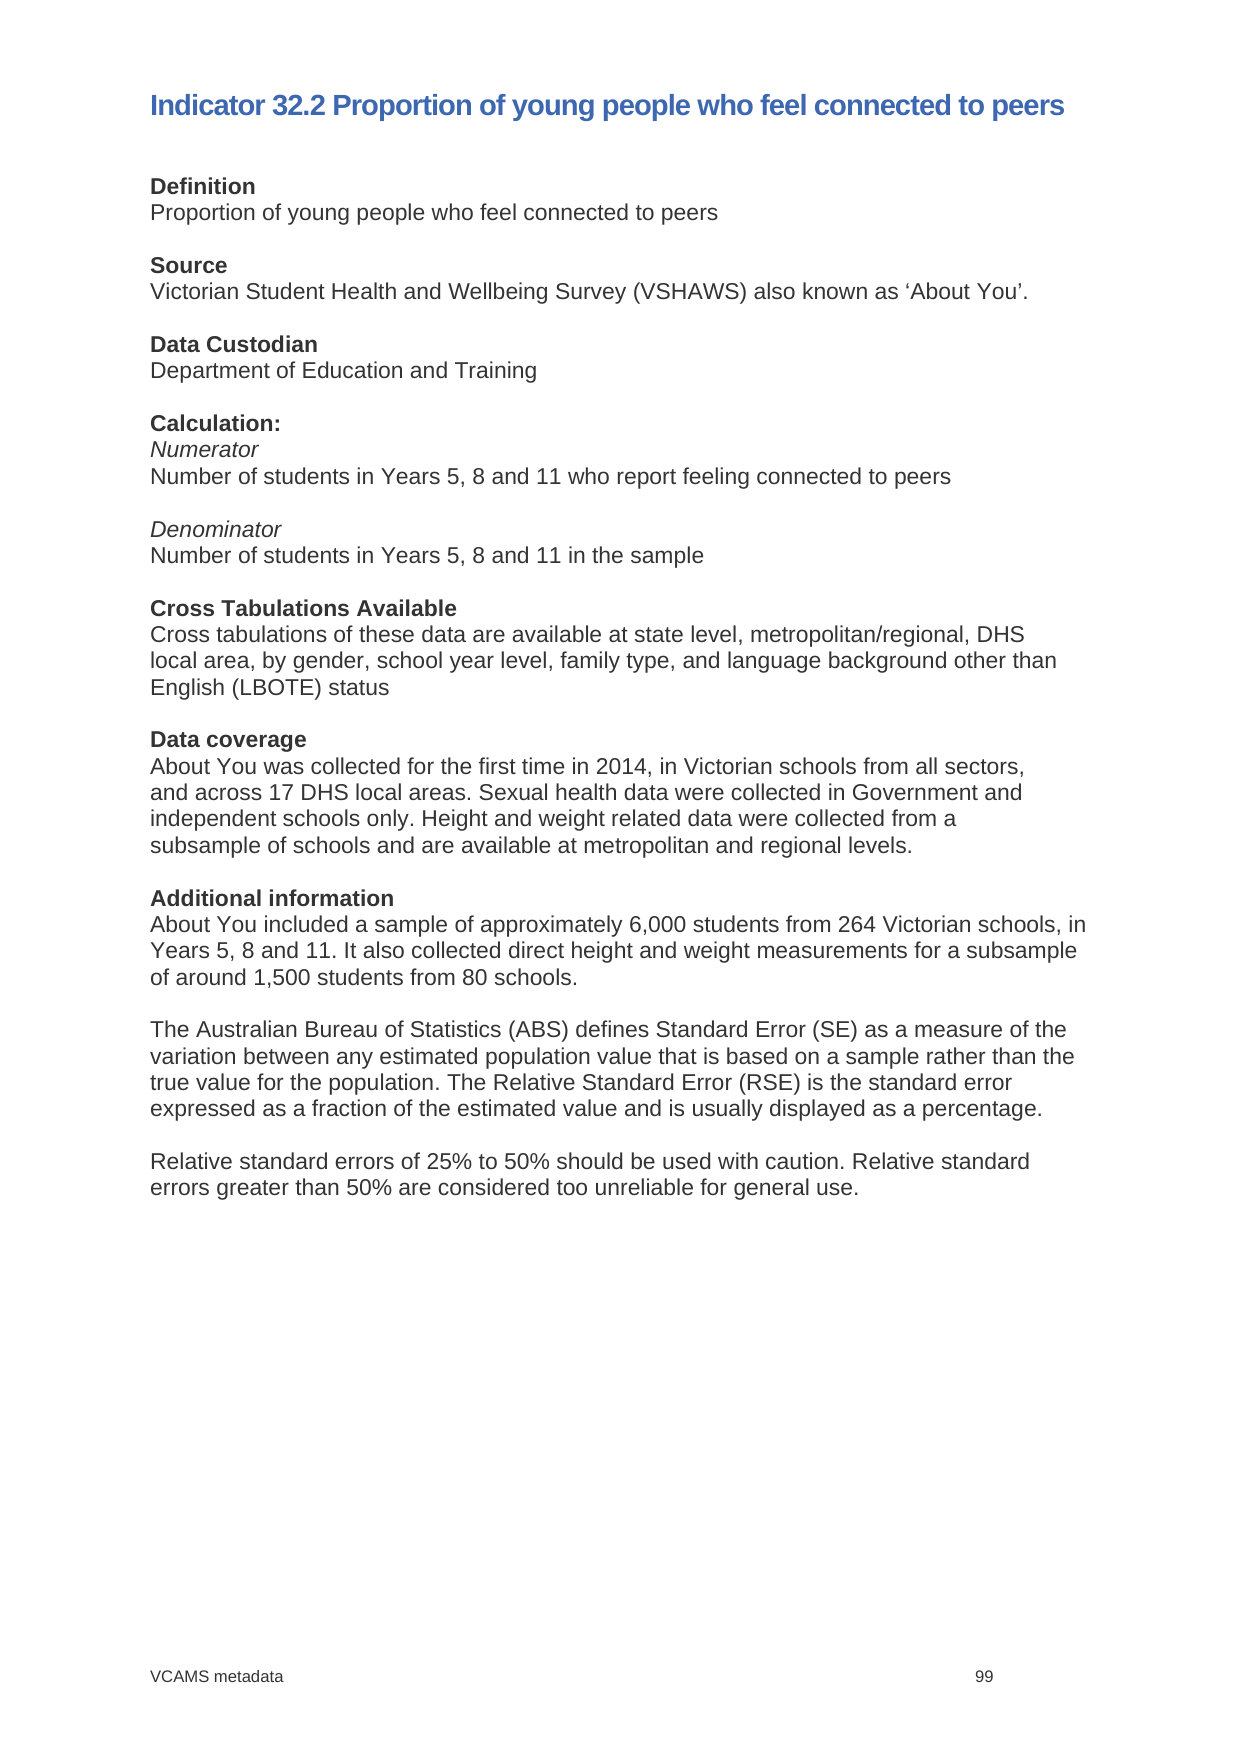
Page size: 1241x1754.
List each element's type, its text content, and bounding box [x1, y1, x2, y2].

text Proportion of young people who feel connected to peers [150, 199, 1061, 226]
text Data Custodian [150, 331, 1240, 357]
text Relative standard errors of 25% to 50% should be used with caution. Relative standard errors greater than 50% are considered too unreliable for general use. [150, 1148, 1090, 1201]
text Cross tabulations of these data are available at state level, metropolitan/regional, DHS local area, by gender, school year level, family type, and language background other than English (LBOTE) status [150, 621, 1061, 700]
text About You included a sample of approximately 6,000 students from 264 Victorian schools, in Years 5, 8 and 11. It also collected direct height and weight measurements for a subsample of around 1,500 students from 80 schools. [150, 911, 1090, 990]
text Numerator [150, 436, 1061, 463]
text Number of students in Years 5, 8 and 11 who report feeling connected to peers [150, 463, 1061, 489]
text Department of Education and Training [150, 357, 1240, 384]
text About You was collected for the first time in 2014, in Victorian schools from all sectors, and across 17 DHS local areas. Sexual health data were collected in Government and independent schools only. Height and weight related data were collected from a subsample of schools and are available at metropolitan and regional levels. [150, 753, 1061, 858]
text Number of students in Years 5, 8 and 11 in the sample [150, 542, 1061, 568]
text Cross Tabulations Available [150, 594, 1061, 621]
text Additional information [150, 884, 1061, 911]
text Calculation: [150, 410, 1240, 436]
text Denominator [150, 516, 1061, 542]
text The Australian Bureau of Statistics (ABS) defines Standard Error (SE) as a measure of the variation between any estimated population value that is based on a sample rather than the true value for the population. The Relative Standard Error (RSE) is the standard error expressed as a fraction of the estimated value and is usually displayed as a percentage. [150, 1016, 1090, 1122]
text Source [150, 252, 1240, 278]
subtitle Indicator 32.2 Proportion of young people who feel connected to peers [150, 72, 1090, 122]
text Data coverage [150, 726, 1061, 753]
text Definition [150, 173, 1240, 199]
text Victorian Student Health and Wellbeing Survey (VSHAWS) also known as ‘About You’. [150, 278, 1240, 305]
